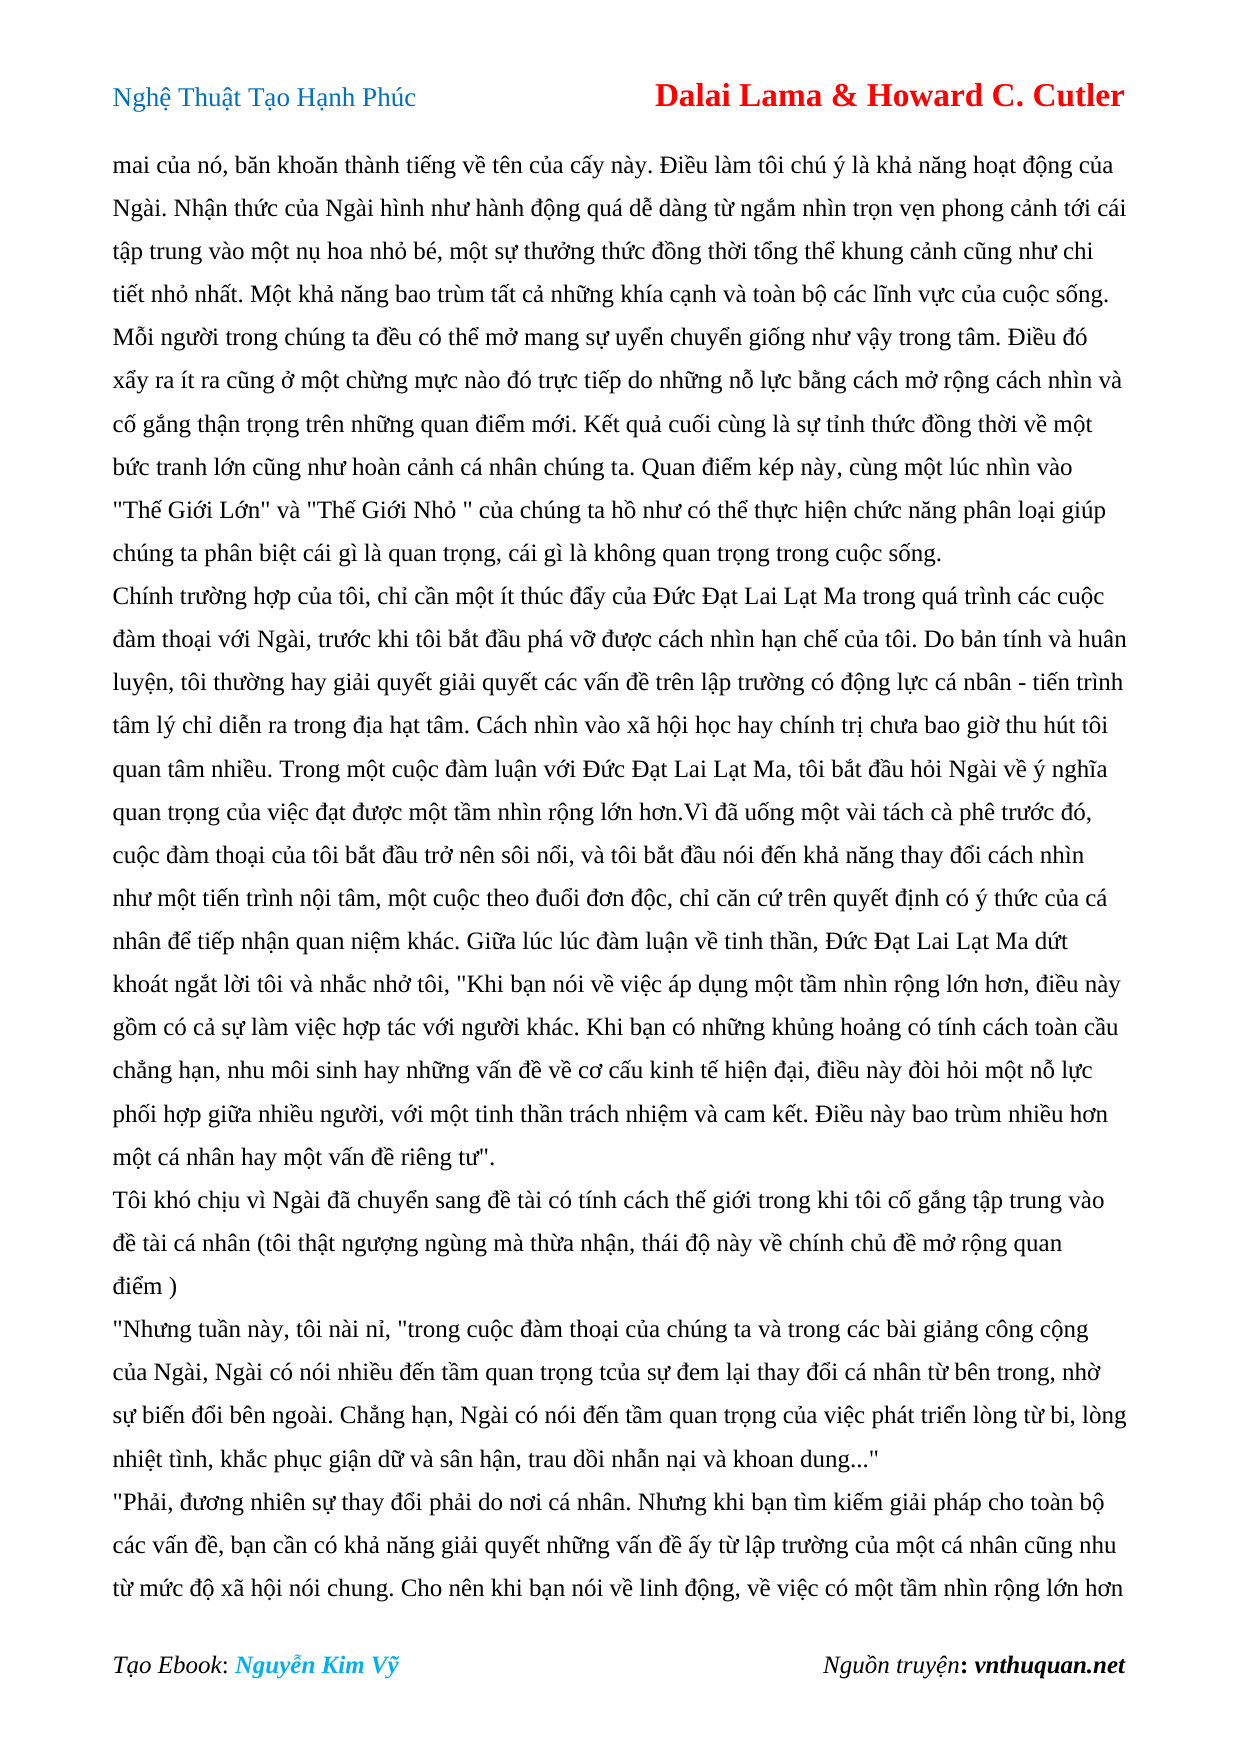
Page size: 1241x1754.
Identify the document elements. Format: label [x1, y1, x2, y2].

text [112, 150, 1128, 1602]
